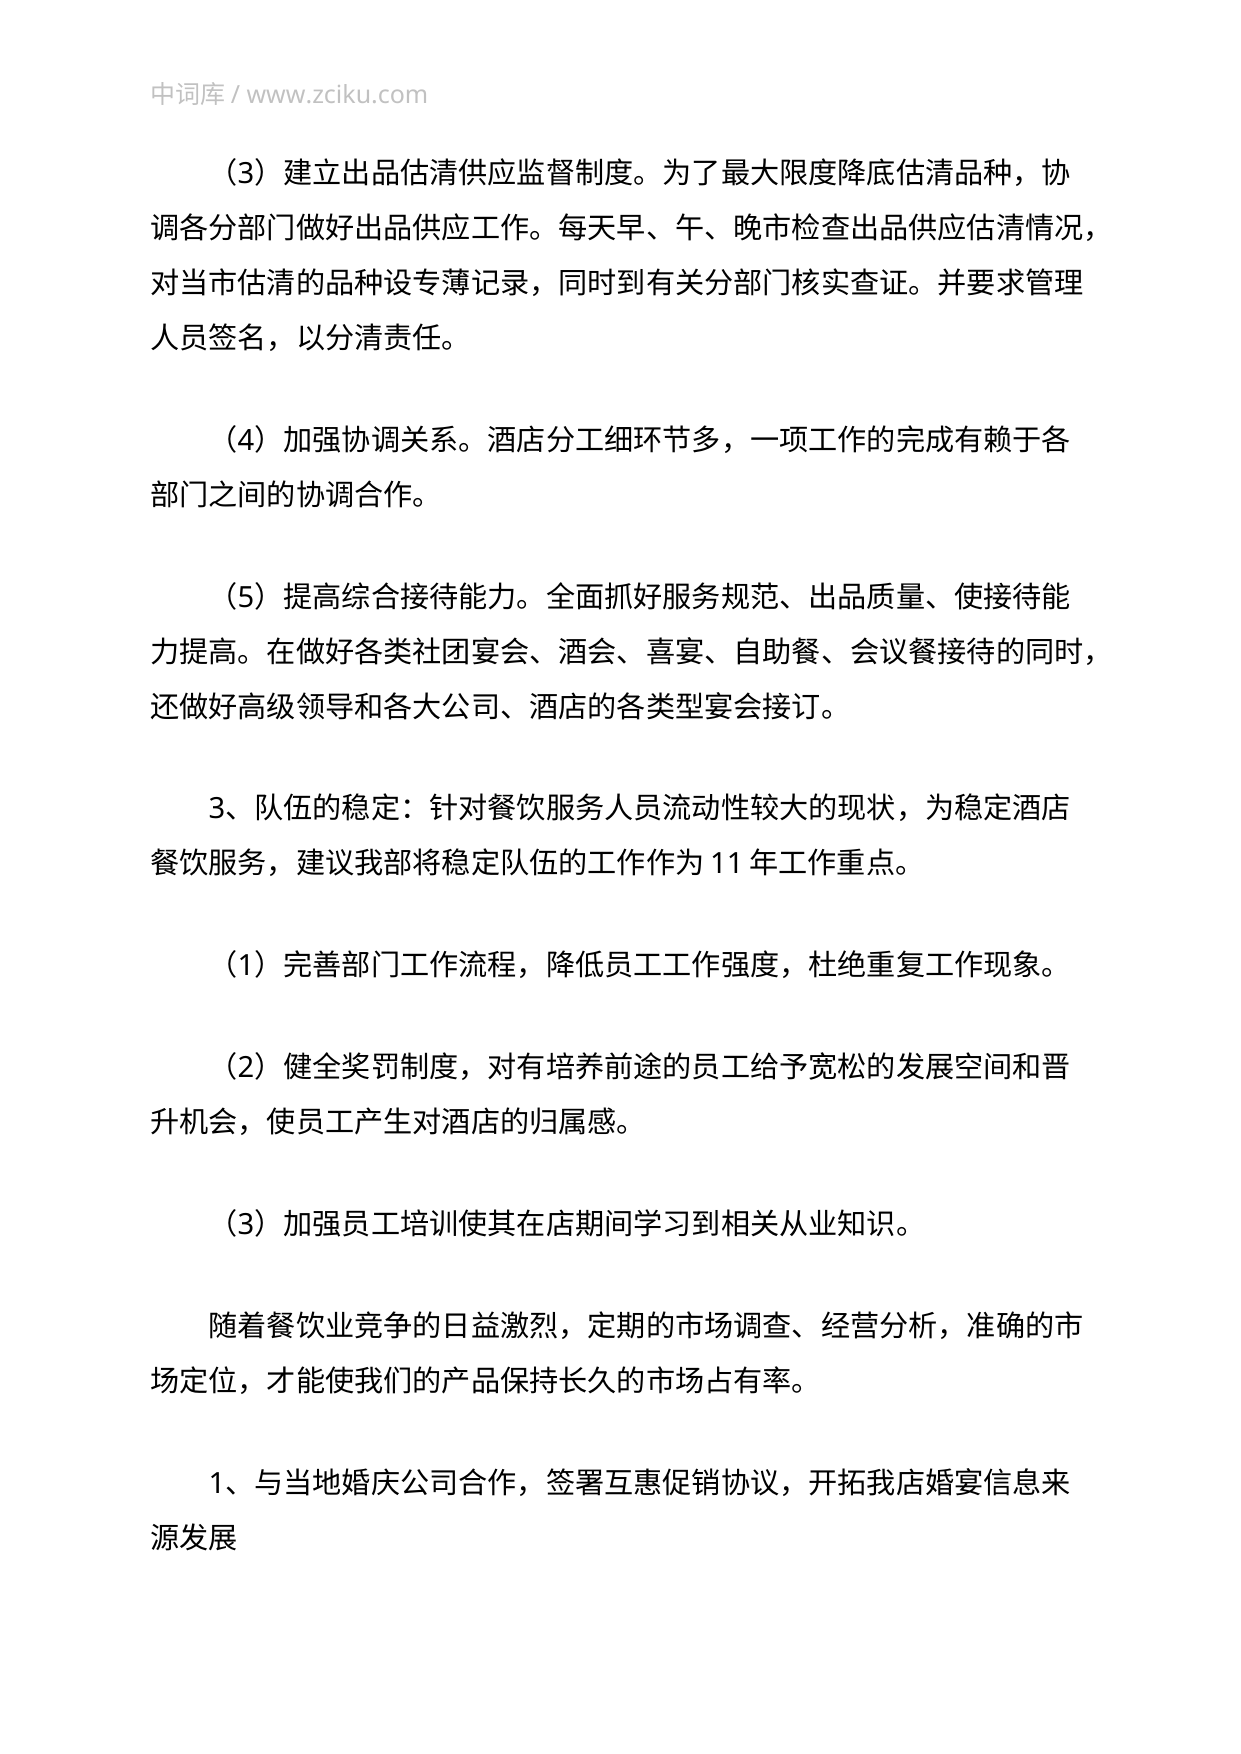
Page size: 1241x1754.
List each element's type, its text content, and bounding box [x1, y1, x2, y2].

text （1）完善部门工作流程，降低员工工作强度，杜绝重复工作现象。 [150, 942, 1090, 984]
text （4）加强协调关系。酒店分工细环节多，一项工作的完成有赖于各部门之间的协调合作。 [150, 417, 1090, 514]
text （2）健全奖罚制度，对有培养前途的员工给予宽松的发展空间和晋升机会，使员工产生对酒店的归属感。 [150, 1044, 1090, 1141]
text 3、队伍的稳定：针对餐饮服务人员流动性较大的现状，为稳定酒店餐饮服务，建议我部将稳定队伍的工作作为11年工作重点。 [150, 785, 1090, 882]
text 随着餐饮业竞争的日益激烈，定期的市场调查、经营分析，准确的市场定位，才能使我们的产品保持长久的市场占有率。 [150, 1303, 1090, 1400]
text （3）建立出品估清供应监督制度。为了最大限度降底估清品种，协调各分部门做好出品供应工作。每天早、午、晚市检查出品供应估清情况，对当市估清的品种设专薄记录，同时到有关分部门核实查证。并要求管理人员签名，以分清责任。 [150, 150, 1090, 357]
text （3）加强员工培训使其在店期间学习到相关从业知识。 [150, 1201, 1090, 1243]
text （5）提高综合接待能力。全面抓好服务规范、出品质量、使接待能力提高。在做好各类社团宴会、酒会、喜宴、自助餐、会议餐接待的同时，还做好高级领导和各大公司、酒店的各类型宴会接订。 [150, 573, 1090, 726]
text 1、与当地婚庆公司合作，签署互惠促销协议，开拓我店婚宴信息来源发展 [150, 1459, 1090, 1557]
